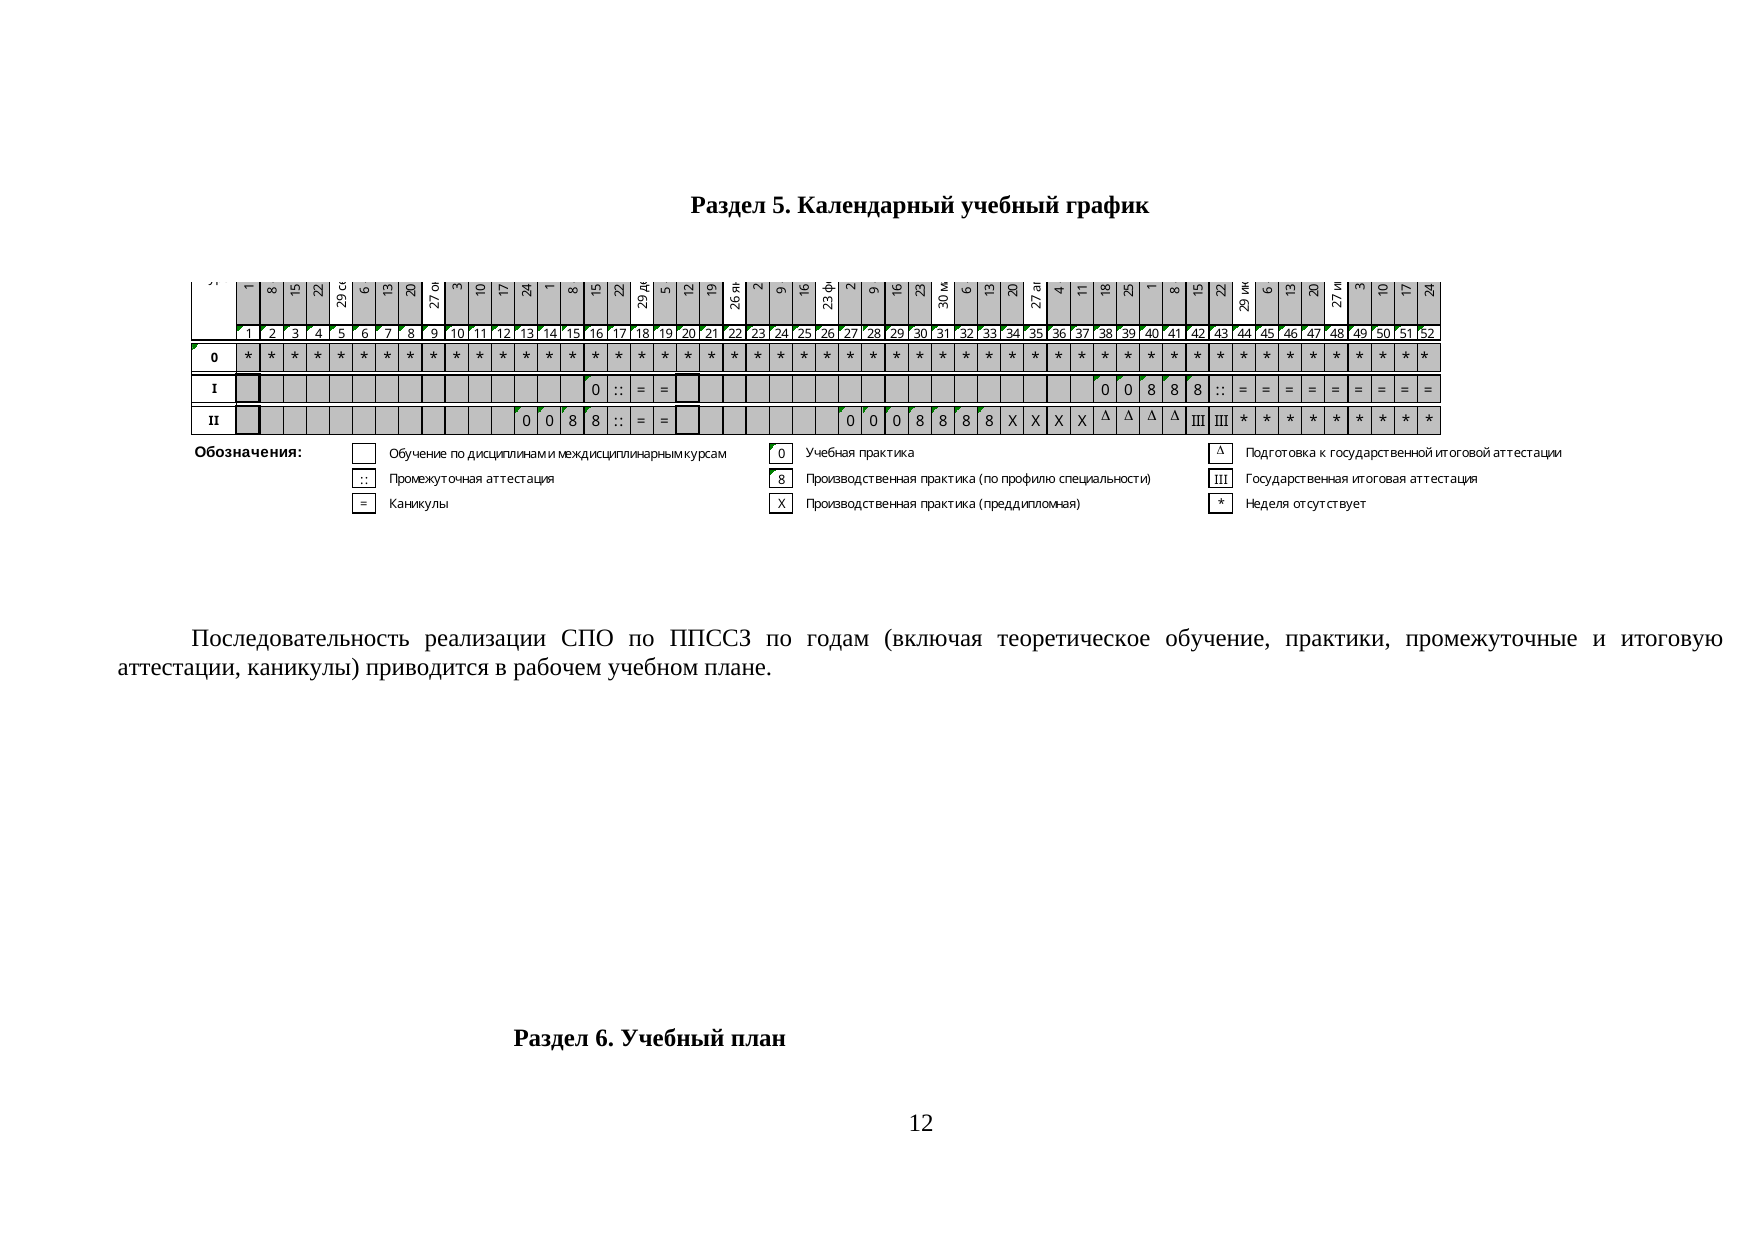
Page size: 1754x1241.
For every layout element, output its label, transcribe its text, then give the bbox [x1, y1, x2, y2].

text Последовательность реализации СПО по ППССЗ по годам (включая теоретическое обучение, практики, промежуточные и итоговую аттестации, каникулы) приводится в рабочем учебном плане. [117, 624, 1725, 681]
text Раздел 6. Учебный план [513, 1023, 1725, 1051]
text Раздел 5. Календарный учебный график [117, 190, 1723, 219]
